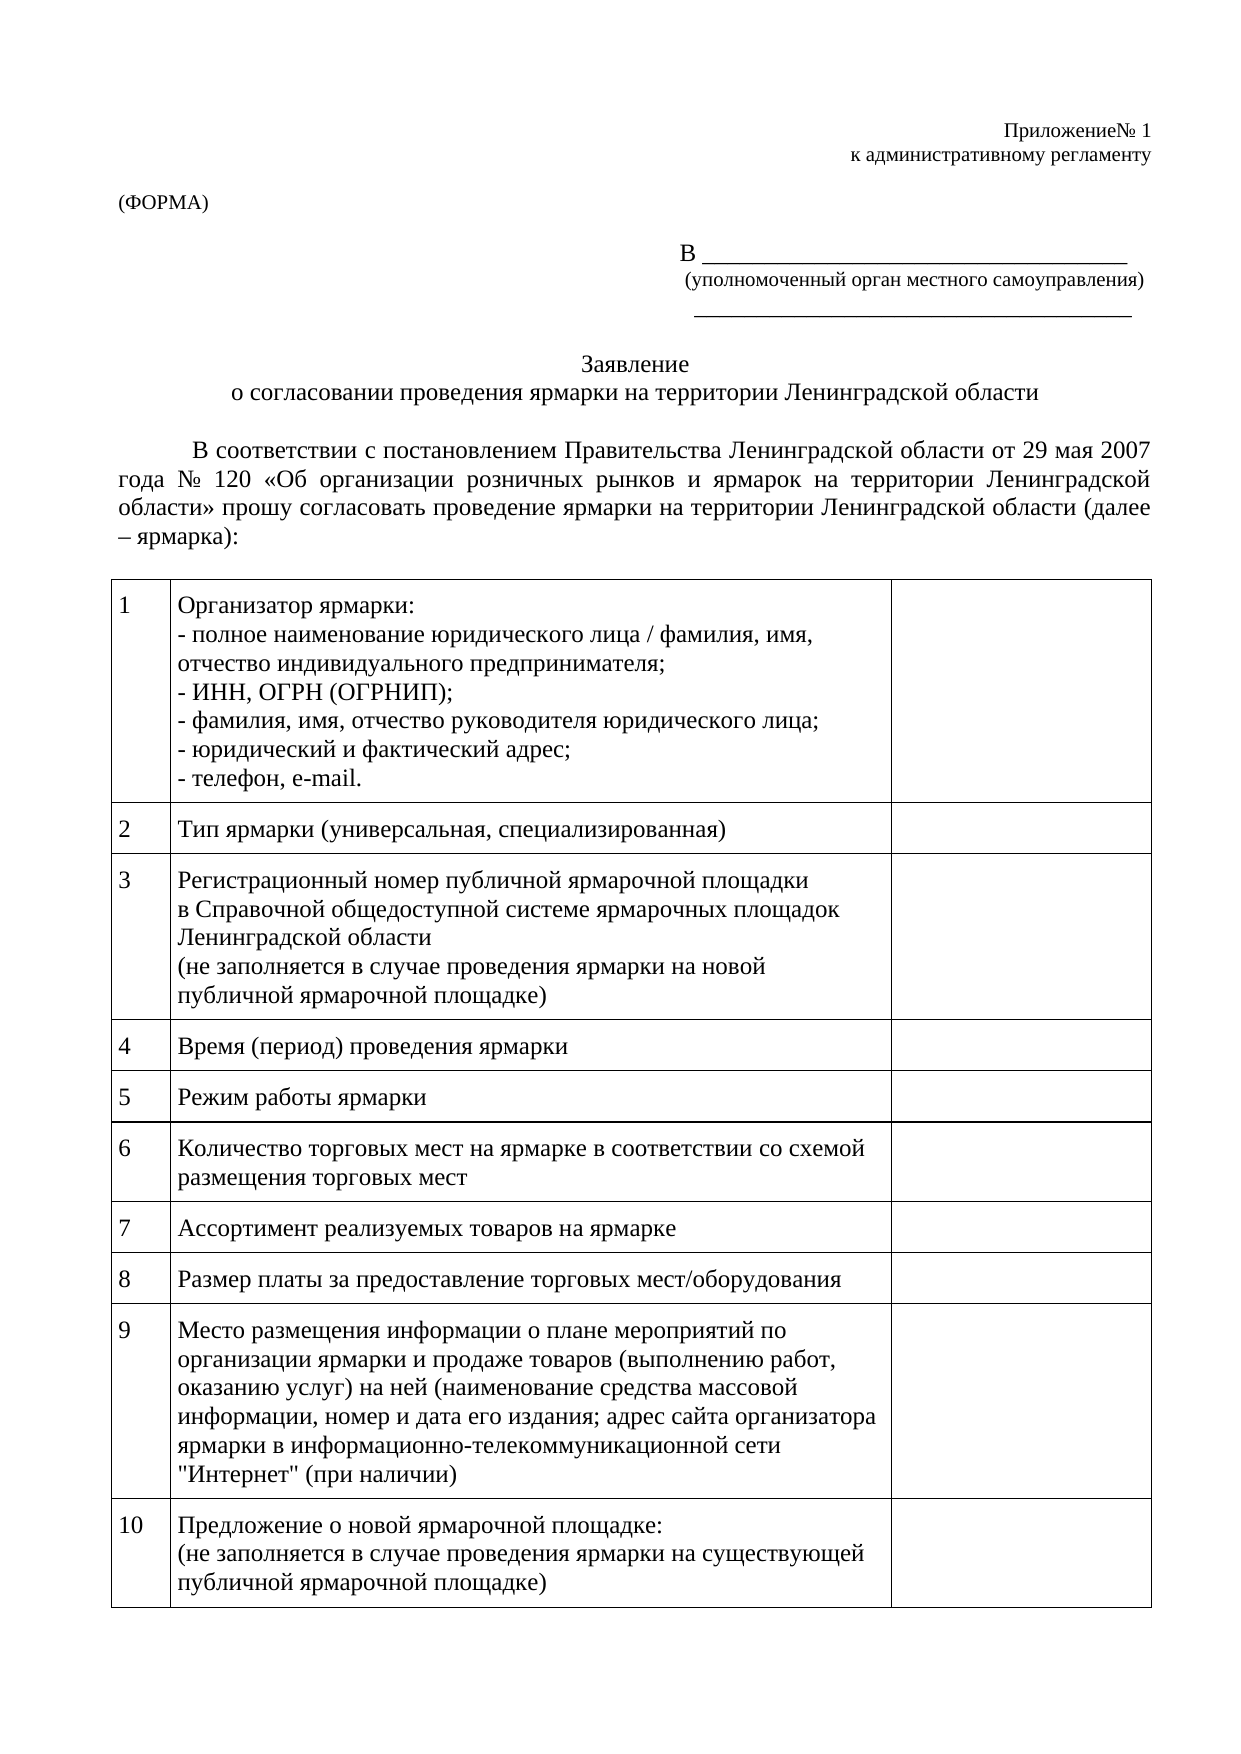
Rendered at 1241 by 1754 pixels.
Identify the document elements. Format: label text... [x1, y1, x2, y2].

table_cell [892, 1253, 1151, 1303]
table_cell [892, 803, 1151, 853]
table_cell [892, 1123, 1151, 1201]
table_cell 8 [112, 1253, 170, 1303]
table_header Организатор ярмарки: - полное наименование юридического лица / фамилия, имя, отчество индивидуального предпринимателя; - ИНН, ОГРН (ОГРНИП); - фамилия, имя, отчество руководителя юридического лица; - юридический и фактический адрес; - телефон, e-mail. [171, 580, 891, 802]
table_cell [892, 1304, 1151, 1498]
table_cell [892, 1020, 1151, 1070]
table_cell Предложение о новой ярмарочной площадке: (не заполняется в случае проведения ярмарки на существующей публичной ярмарочной площадке) [171, 1499, 891, 1607]
table_cell Регистрационный номер публичной ярмарочной площадки в Справочной общедоступной системе ярмарочных площадок Ленинградской области (не заполняется в случае проведения ярмарки на новой публичной ярмарочной площадке) [171, 854, 891, 1019]
table_cell 10 [112, 1499, 170, 1607]
table_cell 6 [112, 1123, 170, 1201]
table_cell 3 [112, 854, 170, 1019]
table_header [892, 580, 1151, 802]
table_cell [892, 1202, 1151, 1252]
text Приложение№ 1 [118, 118, 1152, 142]
text Заявление о согласовании проведения ярмарки на территории Ленинградской области [118, 349, 1152, 406]
table_cell Ассортимент реализуемых товаров на ярмарке [171, 1202, 891, 1252]
text В соответствии с постановлением Правительства Ленинградской области от 29 мая 2007 года № 120 «Об организации розничных рынков и ярмарок на территории Ленинградской области» прошу согласовать проведение ярмарки на территории Ленинградской области (далее – ярмарка): [118, 435, 1152, 550]
table_cell 9 [112, 1304, 170, 1498]
text к административному регламенту [118, 142, 1152, 166]
text ___________________________________ [118, 291, 1152, 320]
text В __________________________________ [118, 238, 1152, 267]
table_cell Место размещения информации о плане мероприятий по организации ярмарки и продаже товаров (выполнению работ, оказанию услуг) на ней (наименование средства массовой информации, номер и дата его издания; адрес сайта организатора ярмарки в информационно-телекоммуникационной сети "Интернет" (при наличии) [171, 1304, 891, 1498]
text (ФОРМА) [118, 190, 1152, 214]
table_cell 4 [112, 1020, 170, 1070]
table_cell 7 [112, 1202, 170, 1252]
table_cell [892, 1499, 1151, 1607]
table_cell 5 [112, 1071, 170, 1121]
table_cell Количество торговых мест на ярмарке в соответствии со схемой размещения торговых мест [171, 1123, 891, 1201]
table_cell Размер платы за предоставление торговых мест/оборудования [171, 1253, 891, 1303]
table_cell [892, 854, 1151, 1019]
table_cell Режим работы ярмарки [171, 1071, 891, 1121]
table_cell Тип ярмарки (универсальная, специализированная) [171, 803, 891, 853]
text (уполномоченный орган местного самоуправления) [118, 267, 1152, 291]
table_cell [892, 1071, 1151, 1121]
table_header 1 [112, 580, 170, 802]
table_cell Время (период) проведения ярмарки [171, 1020, 891, 1070]
table_cell 2 [112, 803, 170, 853]
